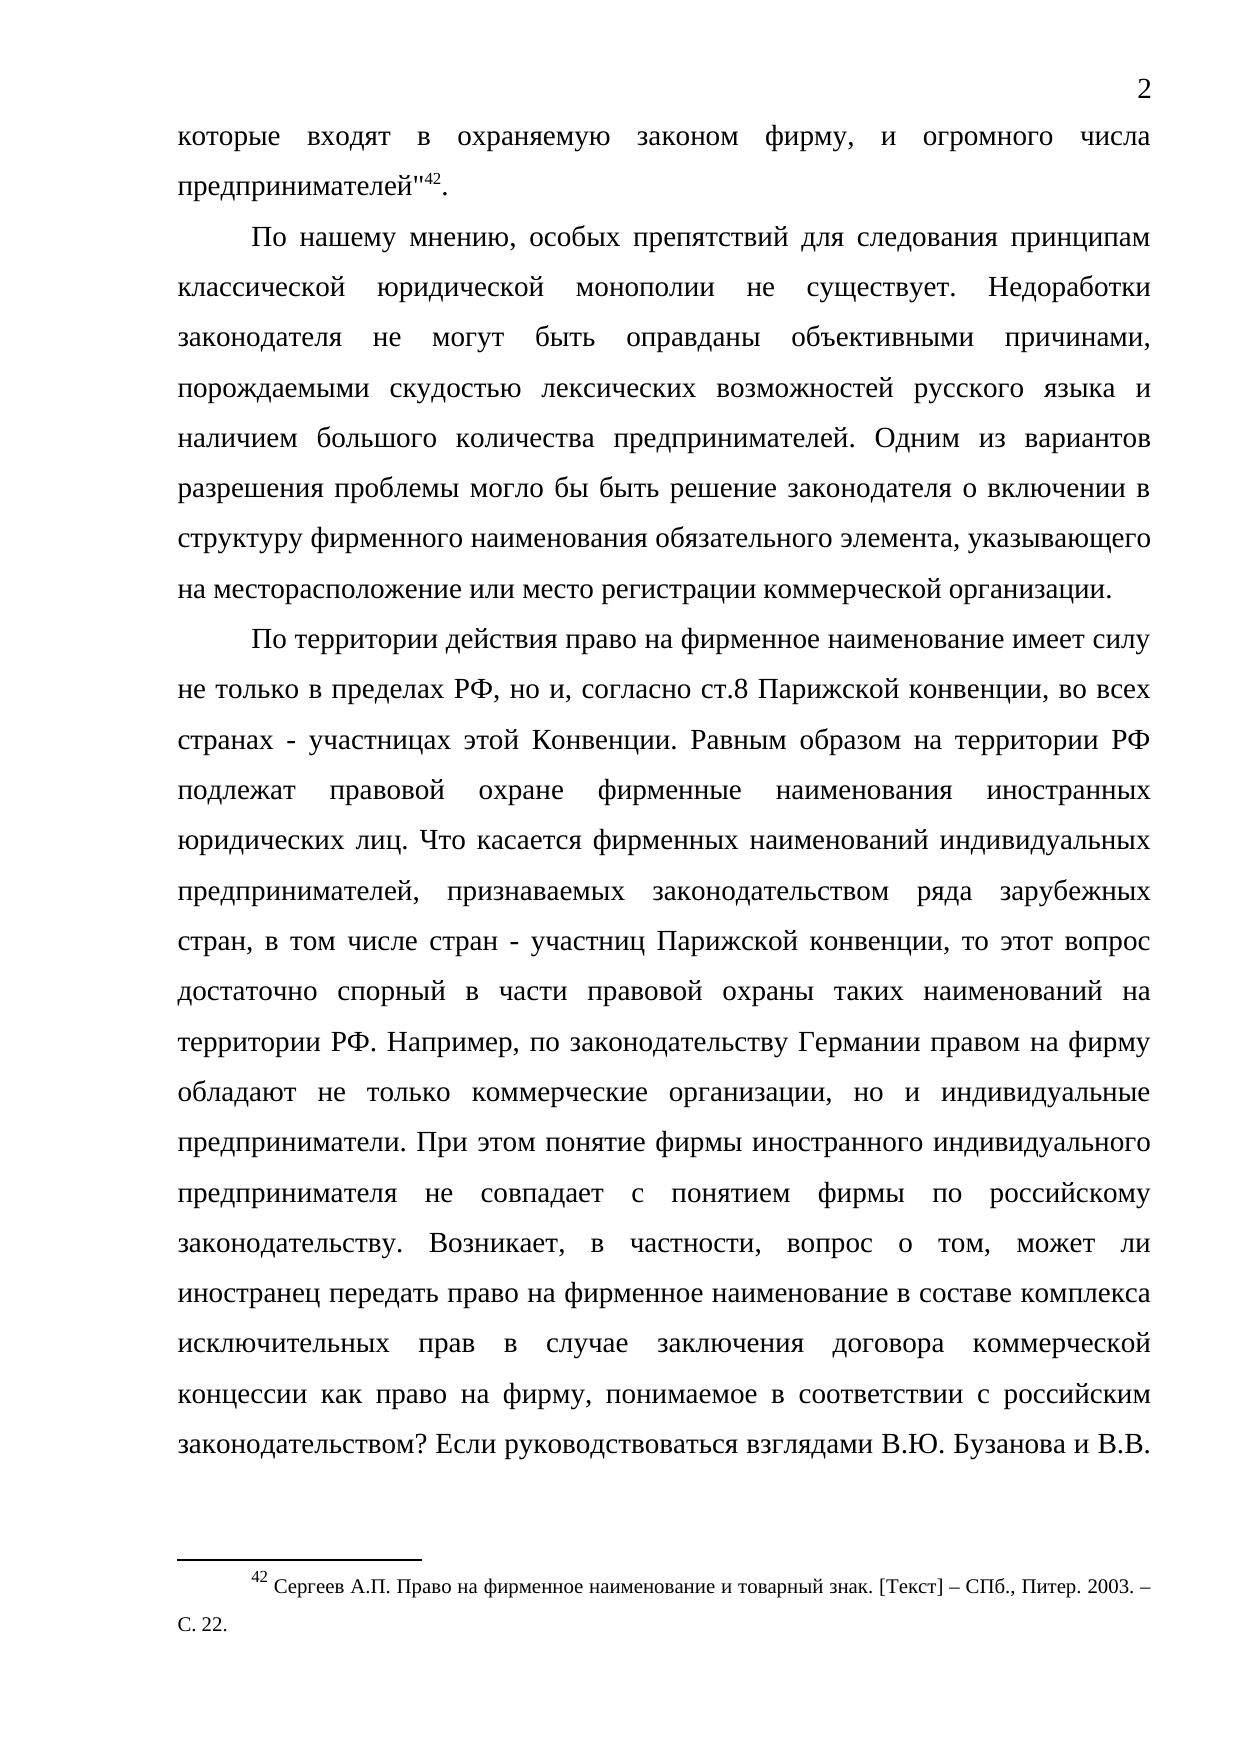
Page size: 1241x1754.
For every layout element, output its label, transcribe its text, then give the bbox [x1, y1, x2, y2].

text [177, 118, 1152, 202]
text По нашему мнению, особых препятствий для следования принципам классической юридической монополии не существует. Недоработки законодателя не могут быть оправданы объективными причинами, порождаемыми скудостью лексических возможностей русского языка и наличием большого количества предпринимателей. Одним из вариантов разрешения проблемы могло бы быть решение законодателя о включении в структуру фирменного наименования обязательного элемента, указывающего на месторасположение или место регистрации коммерческой организации. [177, 219, 1152, 604]
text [177, 621, 1152, 1460]
